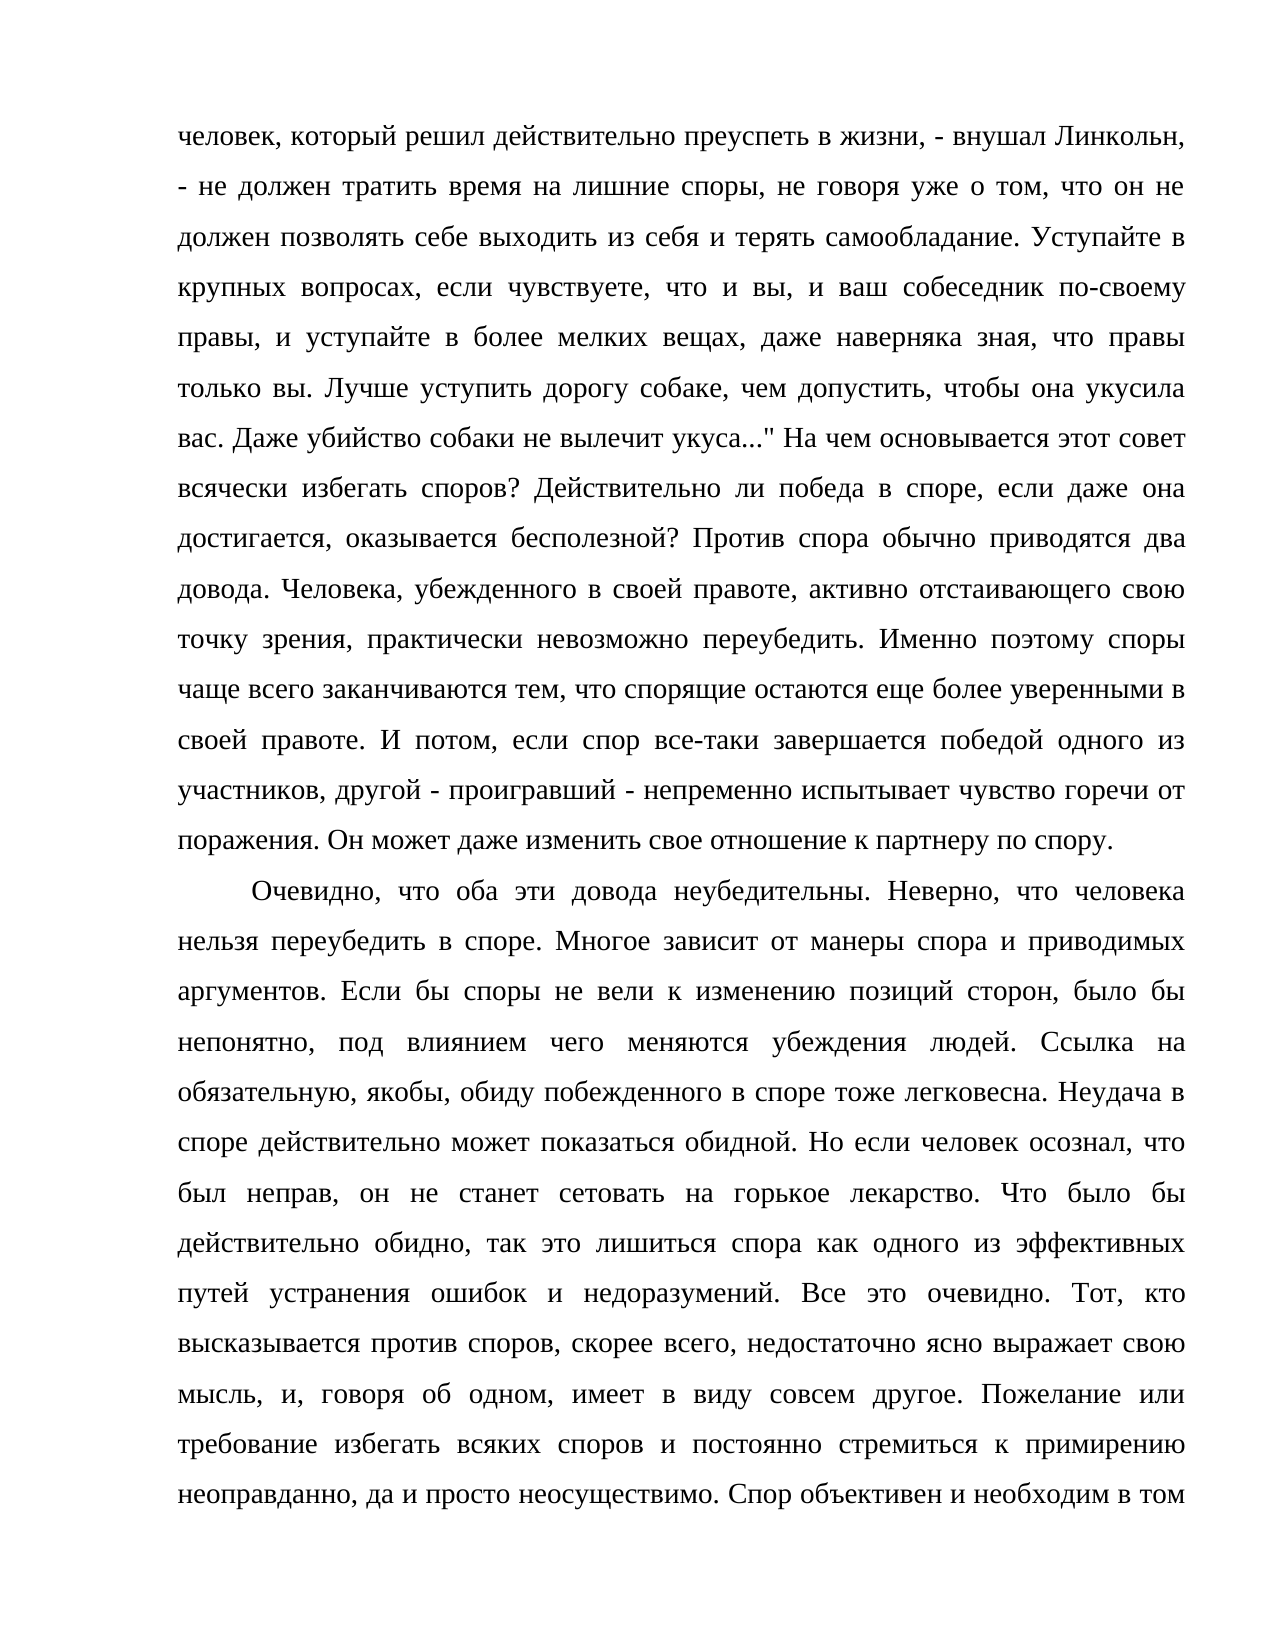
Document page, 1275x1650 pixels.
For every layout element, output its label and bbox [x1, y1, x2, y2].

text [177, 873, 1186, 1510]
text [177, 118, 1186, 856]
